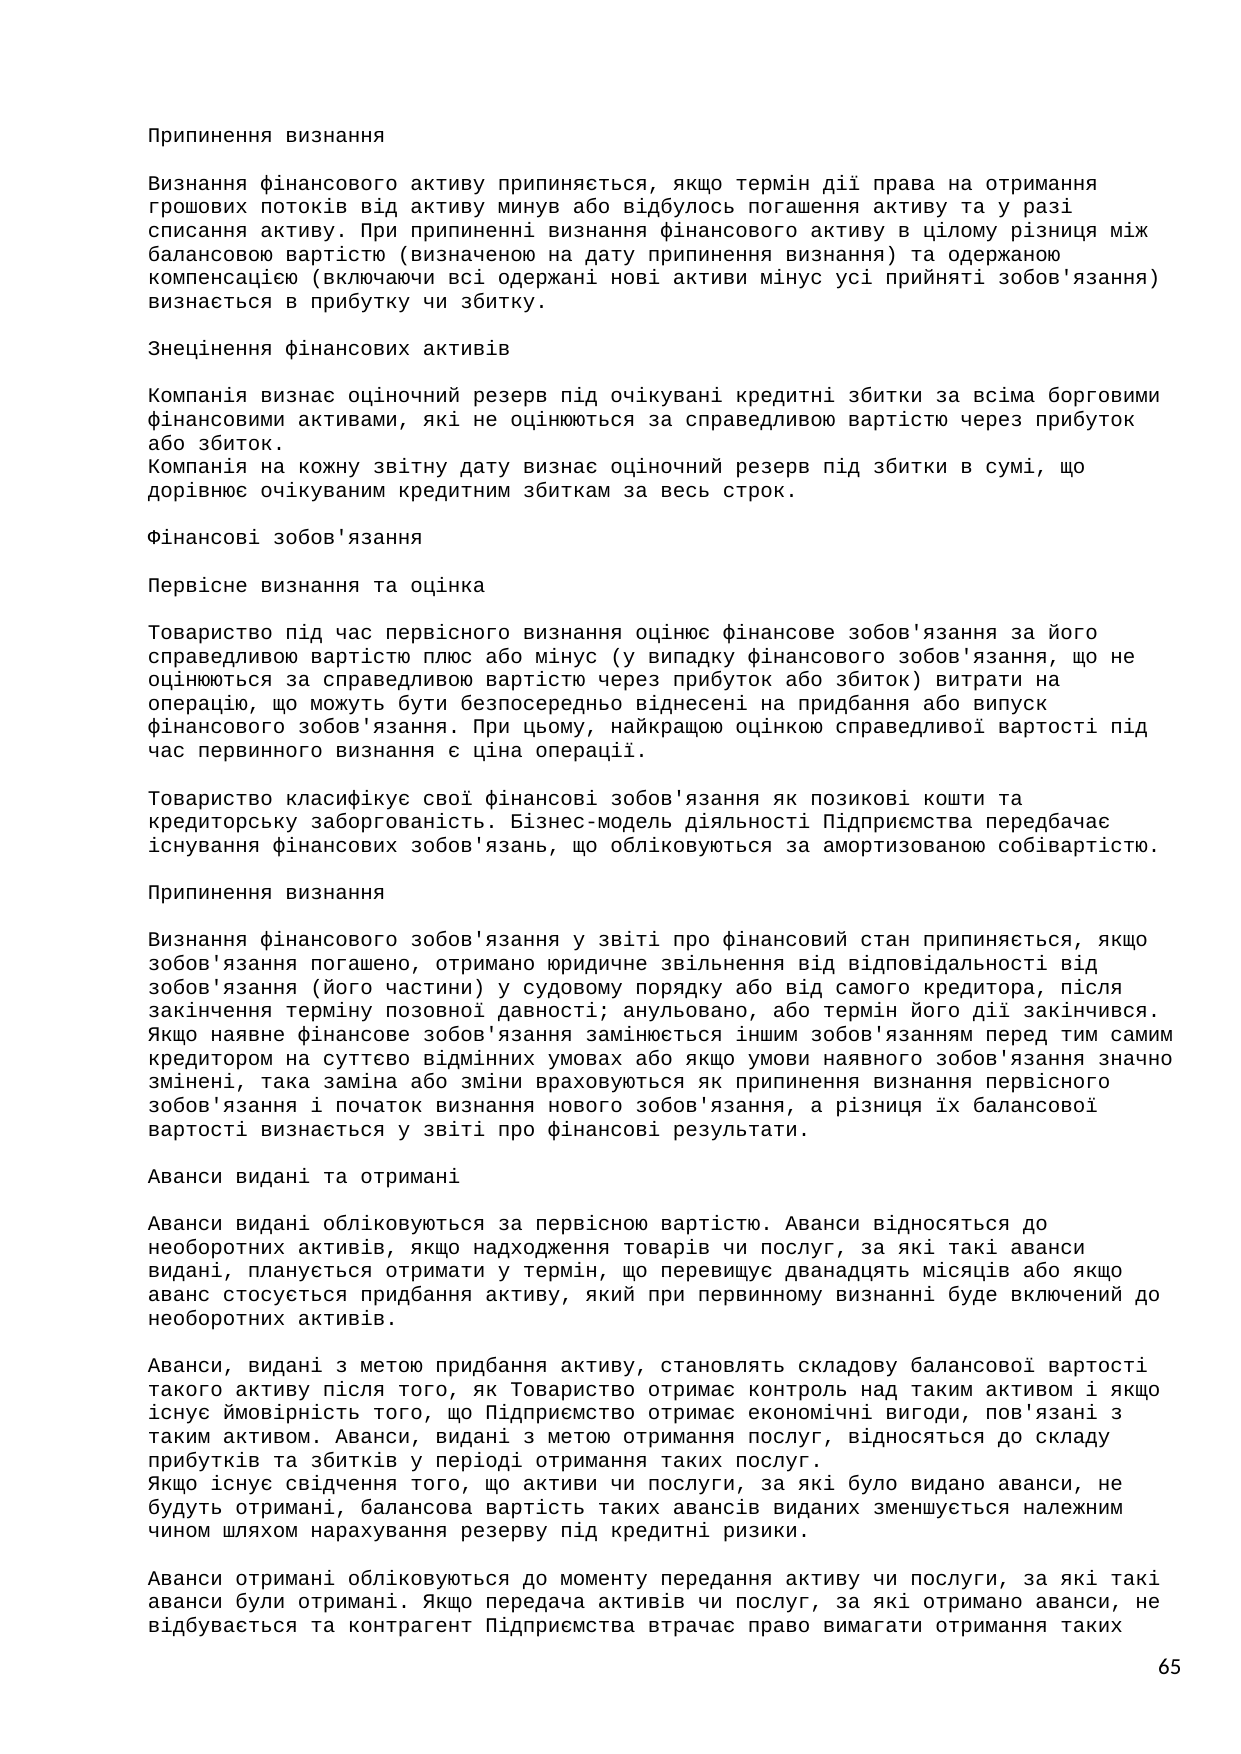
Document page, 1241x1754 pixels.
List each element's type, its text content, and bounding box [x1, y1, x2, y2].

text Аванси виданi та отриманi [148, 1166, 1181, 1189]
text Фiнансовi зобов'язання [148, 527, 1181, 551]
text Визнання фiнансового активу припиняється, якщо термiн дiї права на отримання грошових потокiв вiд активу минув або вiдбулось погашення активу та у разi списання активу. При припиненнi визнання фiнансового активу в цiлому рiзниця мiж балансовою вартiстю (визначеною на дату припинення визнання) та одержаною компенсацiєю (включаючи всi одержанi новi активи мiнус усi прийнятi зобов'язання) визнається в прибутку чи збитку. [148, 173, 1181, 314]
text Припинення визнання [148, 125, 1181, 149]
text Визнання фiнансового зобов'язання у звiтi про фiнансовий стан припиняється, якщо зобов'язання погашено, отримано юридичне звiльнення вiд вiдповiдальностi вiд зобов'язання (його частини) у судовому порядку або вiд самого кредитора, пiсля закiнчення термiну позовної давностi; анульовано, або термiн його дiї закiнчився. Якщо наявне фiнансове зобов'язання замiнюється iншим зобов'язанням перед тим самим кредитором на суттєво вiдмiнних умовах або якщо умови наявного зобов'язання значно змiненi, така замiна або змiни враховуються як припинення визнання первiсного зобов'язання i початок визнання нового зобов'язання, а рiзниця їх балансової вартостi визнається у звiтi про фiнансовi результати. [148, 929, 1181, 1142]
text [148, 1568, 1181, 1639]
text Товариство класифiкує свої фiнансовi зобов'язання як позиковi кошти та кредиторську заборгованiсть. Бiзнес-модель дiяльностi Пiдприємства передбачає iснування фiнансових зобов'язань, що облiковуються за амортизованою собiвартiстю. [148, 787, 1181, 858]
text Якщо iснує свiдчення того, що активи чи послуги, за якi було видано аванси, не будуть отриманi, балансова вартiсть таких авансiв виданих зменшується належним чином шляхом нарахування резерву пiд кредитнi ризики. [148, 1473, 1181, 1544]
text Знецiнення фiнансових активiв [148, 338, 1181, 362]
text Товариство пiд час первiсного визнання оцiнює фiнансове зобов'язання за його справедливою вартiстю плюс або мiнус (у випадку фiнансового зобов'язання, що не оцiнюються за справедливою вартiстю через прибуток або збиток) витрати на операцiю, що можуть бути безпосередньо вiднесенi на придбання або випуск фiнансового зобов'язання. При цьому, найкращою оцiнкою справедливої вартостi пiд час первинного визнання є цiна операцiї. [148, 622, 1181, 764]
text Первiсне визнання та оцiнка [148, 575, 1181, 598]
text Аванси, виданi з метою придбання активу, становлять складову балансової вартостi такого активу пiсля того, як Товариство отримає контроль над таким активом i якщо iснує ймовiрнiсть того, що Пiдприємство отримає економiчнi вигоди, пов'язанi з таким активом. Аванси, виданi з метою отримання послуг, вiдносяться до складу прибуткiв та збиткiв у перiодi отримання таких послуг. [148, 1355, 1181, 1473]
text Компанiя на кожну звiтну дату визнає оцiночний резерв пiд збитки в сумi, що дорiвнює очiкуваним кредитним збиткам за весь строк. [148, 456, 1181, 504]
text Аванси виданi облiковуються за первiсною вартiстю. Аванси вiдносяться до необоротних активiв, якщо надходження товарiв чи послуг, за якi такi аванси виданi, планується отримати у термiн, що перевищує дванадцять мiсяцiв або якщо аванс стосується придбання активу, який при первинному визнаннi буде включений до необоротних активiв. [148, 1213, 1181, 1331]
text Компанiя визнає оцiночний резерв пiд очiкуванi кредитнi збитки за всiма борговими фiнансовими активами, якi не оцiнюються за справедливою вартiстю через прибуток або збиток. [148, 386, 1181, 456]
text Припинення визнання [148, 882, 1181, 906]
